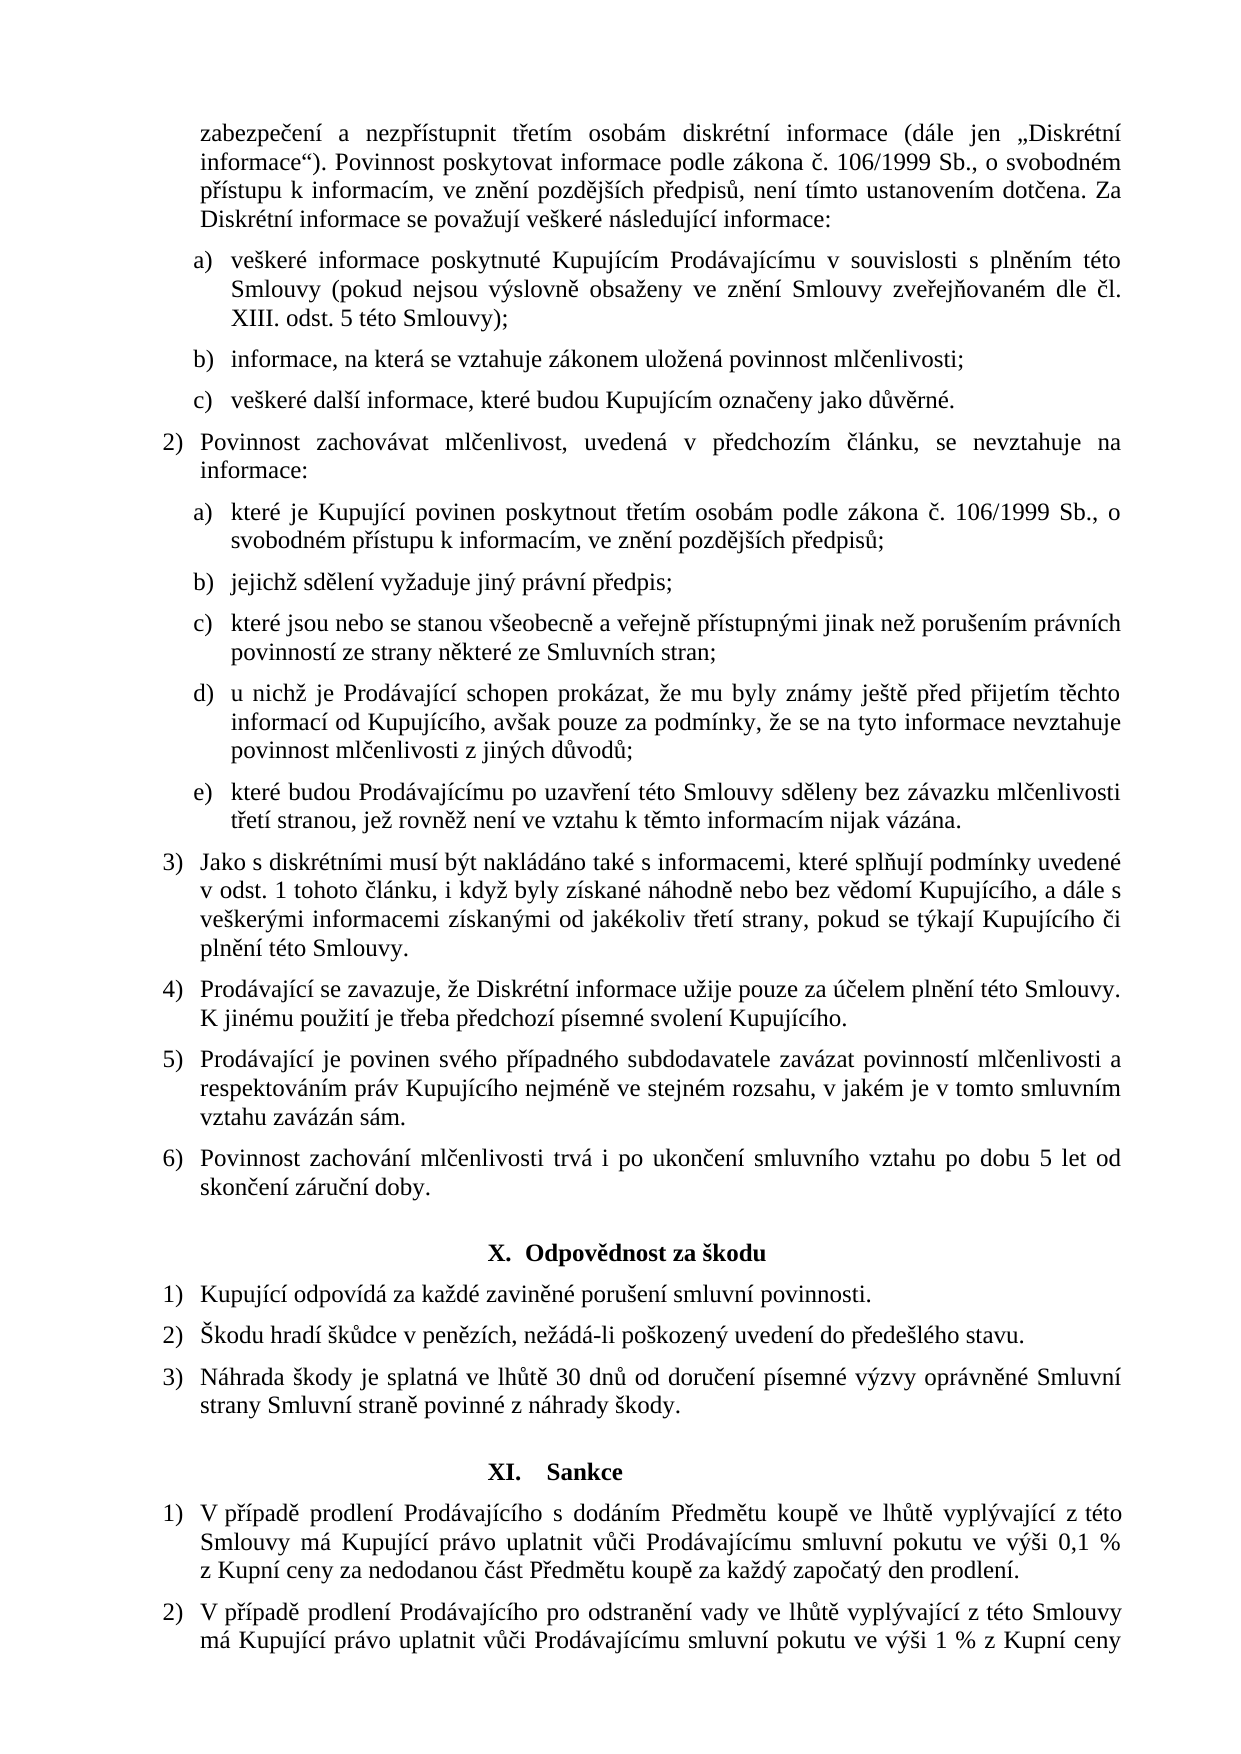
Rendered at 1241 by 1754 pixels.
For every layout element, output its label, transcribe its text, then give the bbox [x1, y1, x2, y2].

subtitle Jako s diskrétními musí být nakládáno také s informacemi, které splňují podmínky uvedené v odst. 1 tohoto článku, i když byly získané náhodně nebo bez vědomí Kupujícího, a dále s veškerými informacemi získanými od jakékoliv třetí strany, pokud se týkají Kupujícího či plnění této Smlouvy. [162, 847, 1122, 962]
subtitle Odpovědnost za škodu [487, 1238, 1122, 1267]
subtitle Náhrada škody je splatná ve lhůtě 30 dnů od doručení písemné výzvy oprávněné Smluvní strany Smluvní straně povinné z náhrady škody. [162, 1362, 1122, 1419]
subtitle Sankce [487, 1457, 1122, 1486]
subtitle veškeré další informace, které budou Kupujícím označeny jako důvěrné. [193, 386, 1122, 414]
subtitle V případě prodlení Prodávajícího s dodáním Předmětu koupě ve lhůtě vyplývající z této Smlouvy má Kupující právo uplatnit vůči Prodávajícímu smluvní pokutu ve výši 0,1 % z Kupní ceny za nedodanou část Předmětu koupě za každý započatý den prodlení. [162, 1498, 1122, 1584]
subtitle Povinnost zachování mlčenlivosti trvá i po ukončení smluvního vztahu po dobu 5 let od skončení záruční doby. [162, 1143, 1122, 1201]
subtitle které je Kupující povinen poskytnout třetím osobám podle zákona č. 106/1999 Sb., o svobodném přístupu k informacím, ve znění pozdějších předpisů; [193, 497, 1122, 554]
subtitle které budou Prodávajícímu po uzavření této Smlouvy sděleny bez závazku mlčenlivosti třetí stranou, jež rovněž není ve vztahu k těmto informacím nijak vázána. [193, 777, 1122, 834]
subtitle Prodávající je povinen svého případného subdodavatele zavázat povinností mlčenlivosti a respektováním práv Kupujícího nejméně ve stejném rozsahu, v jakém je v tomto smluvním vztahu zavázán sám. [162, 1044, 1122, 1131]
subtitle Kupující odpovídá za každé zaviněné porušení smluvní povinnosti. [162, 1279, 1122, 1308]
subtitle Prodávající se zavazuje, že Diskrétní informace užije pouze za účelem plnění této Smlouvy. K jinému použití je třeba předchozí písemné svolení Kupujícího. [162, 974, 1122, 1032]
subtitle u nichž je Prodávající schopen prokázat, že mu byly známy ještě před přijetím těchto informací od Kupujícího, avšak pouze za podmínky, že se na tyto informace nevztahuje povinnost mlčenlivosti z jiných důvodů; [193, 678, 1122, 764]
subtitle jejichž sdělení vyžaduje jiný právní předpis; [193, 567, 1122, 596]
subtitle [162, 1597, 1122, 1654]
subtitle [162, 118, 1122, 233]
subtitle Škodu hradí škůdce v penězích, nežádá-li poškozený uvedení do předešlého stavu. [162, 1321, 1122, 1349]
subtitle které jsou nebo se stanou všeobecně a veřejně přístupnými jinak než porušením právních povinností ze strany některé ze Smluvních stran; [193, 608, 1122, 666]
subtitle veškeré informace poskytnuté Kupujícím Prodávajícímu v souvislosti s plněním této Smlouvy (pokud nejsou výslovně obsaženy ve znění Smlouvy zveřejňovaném dle čl. XIII. odst. 5 této Smlouvy); [193, 246, 1122, 332]
subtitle Povinnost zachovávat mlčenlivost, uvedená v předchozím článku, se nevztahuje na informace: [162, 427, 1122, 484]
subtitle informace, na která se vztahuje zákonem uložená povinnost mlčenlivosti; [193, 344, 1122, 373]
